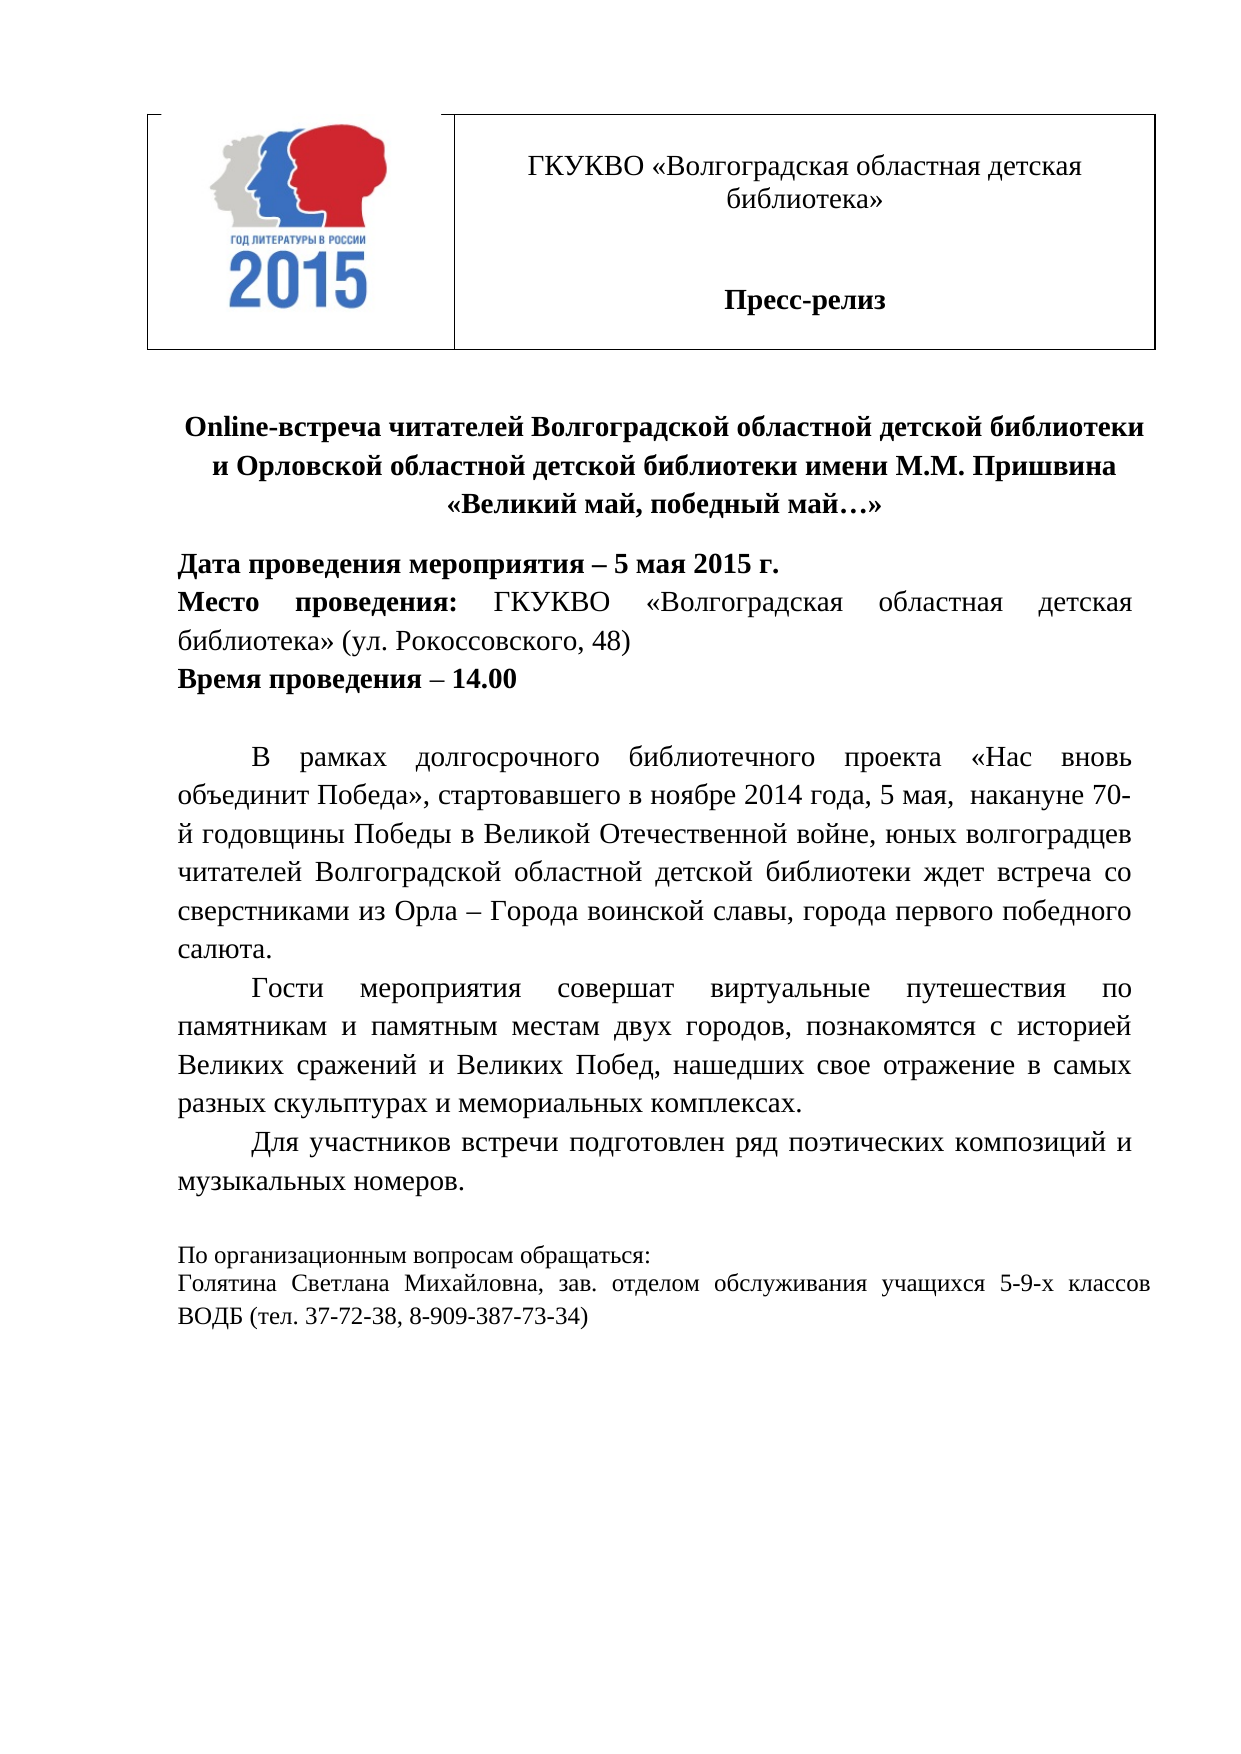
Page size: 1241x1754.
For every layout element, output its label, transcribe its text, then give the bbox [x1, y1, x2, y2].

table_header [148, 115, 454, 349]
table_header ГКУКВО «Волгоградская областная детская библиотека» Пресс-релиз [455, 115, 1154, 349]
text Для участников встречи подготовлен ряд поэтических композиций и музыкальных номеров. [177, 1124, 1133, 1196]
text По организационным вопросам обращаться: [177, 1240, 1152, 1268]
text Голятина Светлана Михайловна, зав. отделом обслуживания учащихся 5-9-х классов ВОДБ (тел. 37-72-38, 8-909-387-73-34) [177, 1268, 1152, 1330]
text Время проведения – 14.00 [177, 662, 1133, 695]
text В рамках долгосрочного библиотечного проекта «Нас вновь объединит Победа», стартовавшего в ноябре 2014 года, 5 мая, накануне 70-й годовщины Победы в Великой Отечественной войне, юных волгоградцев читателей Волгоградской областной детской библиотеки ждет встреча со сверстниками из Орла – Города воинской славы, города первого победного салюта. [177, 739, 1133, 965]
picture [161, 114, 442, 320]
text Online-встреча читателей Волгоградской областной детской библиотеки и Орловской областной детской библиотеки имени М.М. Пришвина «Великий май, победный май…» [177, 409, 1152, 520]
text Место проведения: ГКУКВО «Волгоградская областная детская библиотека» (ул. Рокоссовского, 48) [177, 584, 1133, 657]
text Гости мероприятия совершат виртуальные путешествия по памятникам и памятным местам двух городов, познакомятся с историей Великих сражений и Великих Побед, нашедших свое отражение в самых разных скульптурах и мемориальных комплексах. [177, 970, 1133, 1119]
text Дата проведения мероприятия – 5 мая 2015 г. [177, 546, 1133, 579]
